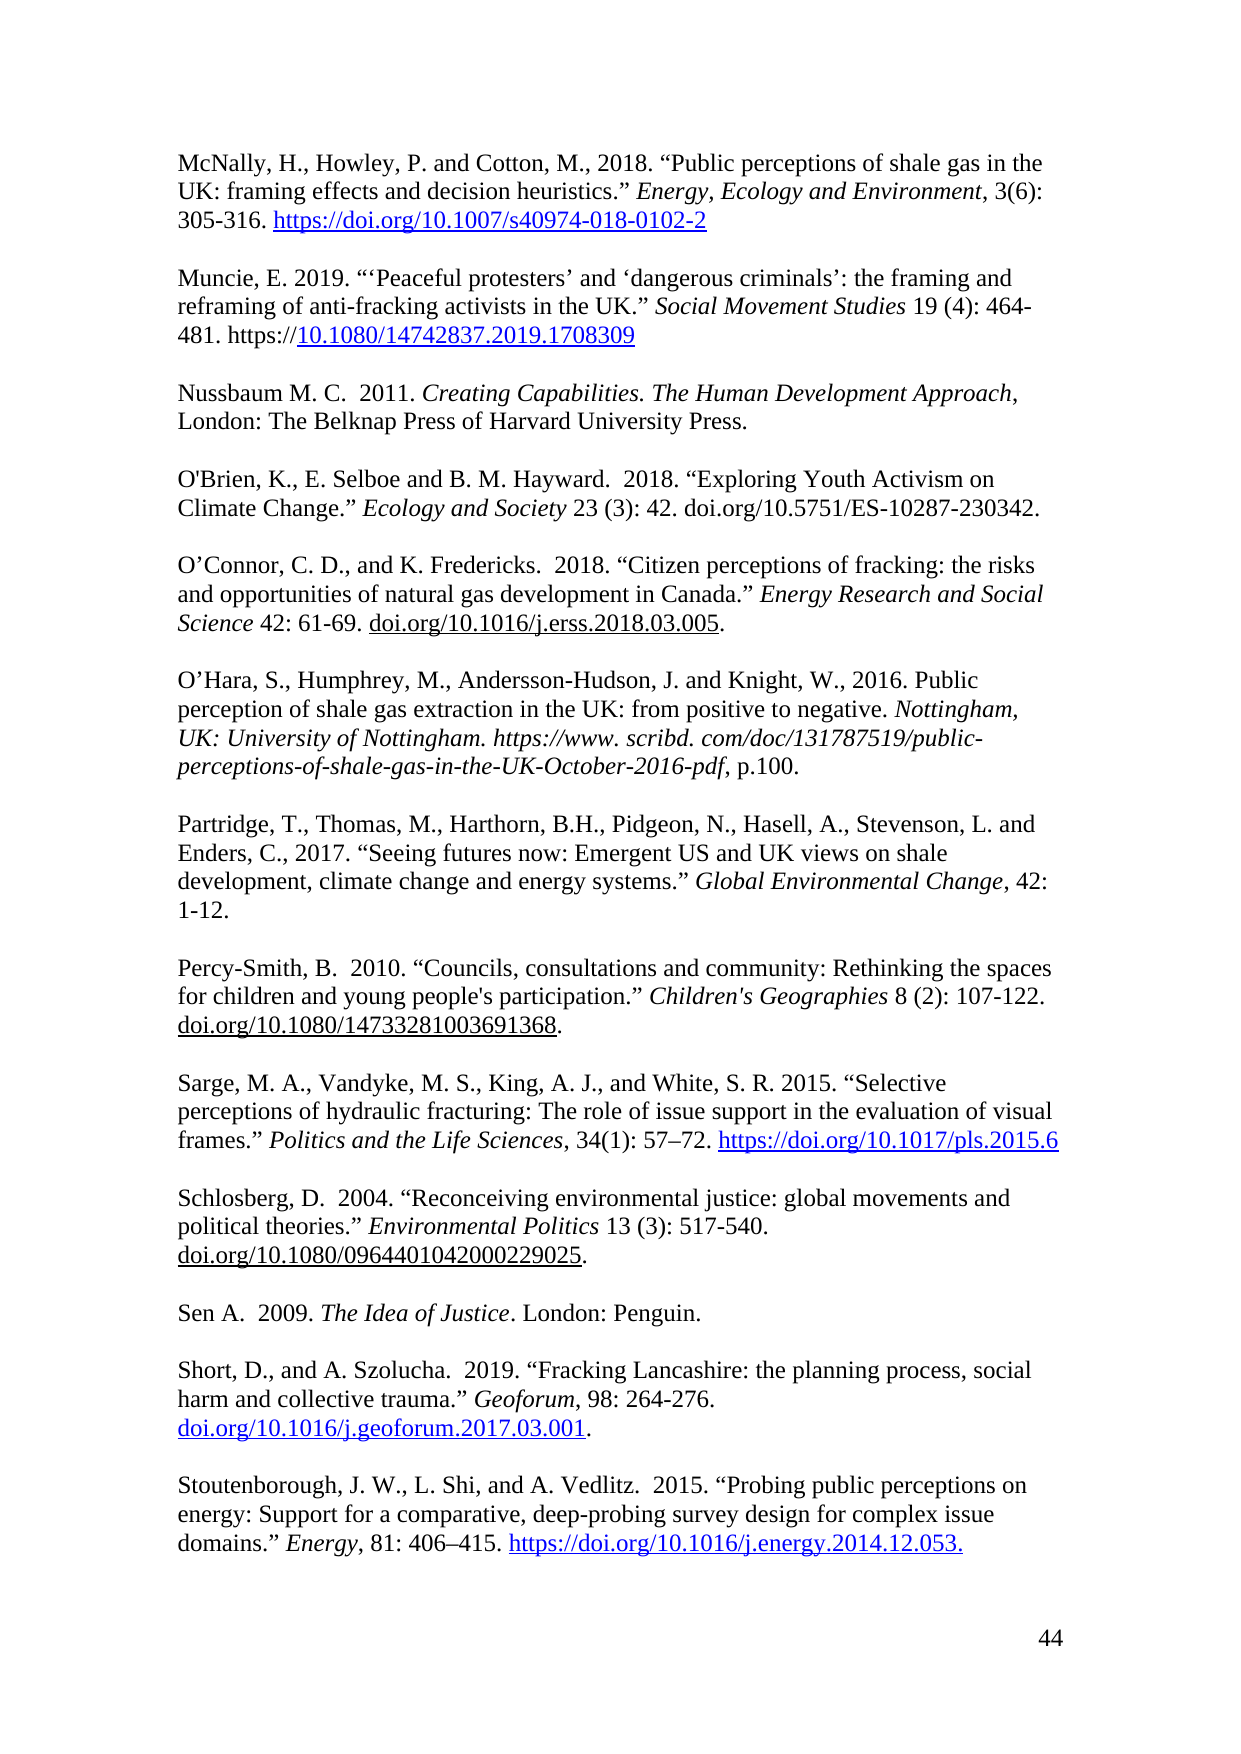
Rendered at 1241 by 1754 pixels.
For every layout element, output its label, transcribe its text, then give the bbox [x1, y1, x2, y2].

text Muncie, E. 2019. “‘Peaceful protesters’ and ‘dangerous criminals’: the framing and reframing of anti-fracking activists in the UK.” Social Movement Studies 19 (4): 464-481. https://10.1080/14742837.2019.1708309 [177, 263, 1063, 349]
text O’Hara, S., Humphrey, M., Andersson-Hudson, J. and Knight, W., 2016. Public perception of shale gas extraction in the UK: from positive to negative. Nottingham, UK: University of Nottingham. https://www. scribd. com/doc/131787519/public-perceptions-of-shale-gas-in-the-UK-October-2016-pdf, p.100. [177, 665, 1063, 780]
text O'Brien, K., E. Selboe and B. M. Hayward. 2018. “Exploring Youth Activism on Climate Change.” Ecology and Society 23 (3): 42. doi.org/10.5751/ES-10287-230342. [177, 464, 1063, 521]
text Short, D., and A. Szolucha. 2019. “Fracking Lancashire: the planning process, social harm and collective trauma.” Geoforum, 98: 264-276. doi.org/10.1016/j.geoforum.2017.03.001. [177, 1355, 1063, 1441]
text Stoutenborough, J. W., L. Shi, and A. Vedlitz. 2015. “Probing public perceptions on energy: Support for a comparative, deep-probing survey design for complex issue domains.” Energy, 81: 406–415. https://doi.org/10.1016/j.energy.2014.12.053. [177, 1470, 1063, 1556]
text Percy-Smith, B. 2010. “Councils, consultations and community: Rethinking the spaces for children and young people's participation.” Children's Geographies 8 (2): 107-122. doi.org/10.1080/14733281003691368. [177, 953, 1063, 1039]
text Schlosberg, D. 2004. “Reconceiving environmental justice: global movements and political theories.” Environmental Politics 13 (3): 517-540. doi.org/10.1080/0964401042000229025. [177, 1183, 1063, 1269]
text McNally, H., Howley, P. and Cotton, M., 2018. “Public perceptions of shale gas in the UK: framing effects and decision heuristics.” Energy, Ecology and Environment, 3(6): 305-316. https://doi.org/10.1007/s40974-018-0102-2 [177, 148, 1063, 234]
text Partridge, T., Thomas, M., Harthorn, B.H., Pidgeon, N., Hasell, A., Stevenson, L. and Enders, C., 2017. “Seeing futures now: Emergent US and UK views on shale development, climate change and energy systems.” Global Environmental Change, 42: 1-12. [177, 809, 1063, 924]
text Nussbaum M. C. 2011. Creating Capabilities. The Human Development Approach, London: The Belknap Press of Harvard University Press. [177, 378, 1063, 435]
text Sen A. 2009. The Idea of Justice. London: Penguin. [177, 1298, 1063, 1326]
text O’Connor, C. D., and K. Fredericks. 2018. “Citizen perceptions of fracking: the risks and opportunities of natural gas development in Canada.” Energy Research and Social Science 42: 61-69. doi.org/10.1016/j.erss.2018.03.005. [177, 550, 1063, 636]
text Sarge, M. A., Vandyke, M. S., King, A. J., and White, S. R. 2015. “Selective perceptions of hydraulic fracturing: The role of issue support in the evaluation of visual frames.” Politics and the Life Sciences, 34(1): 57–72. https://doi.org/10.1017/pls.2015.6 [177, 1068, 1063, 1154]
